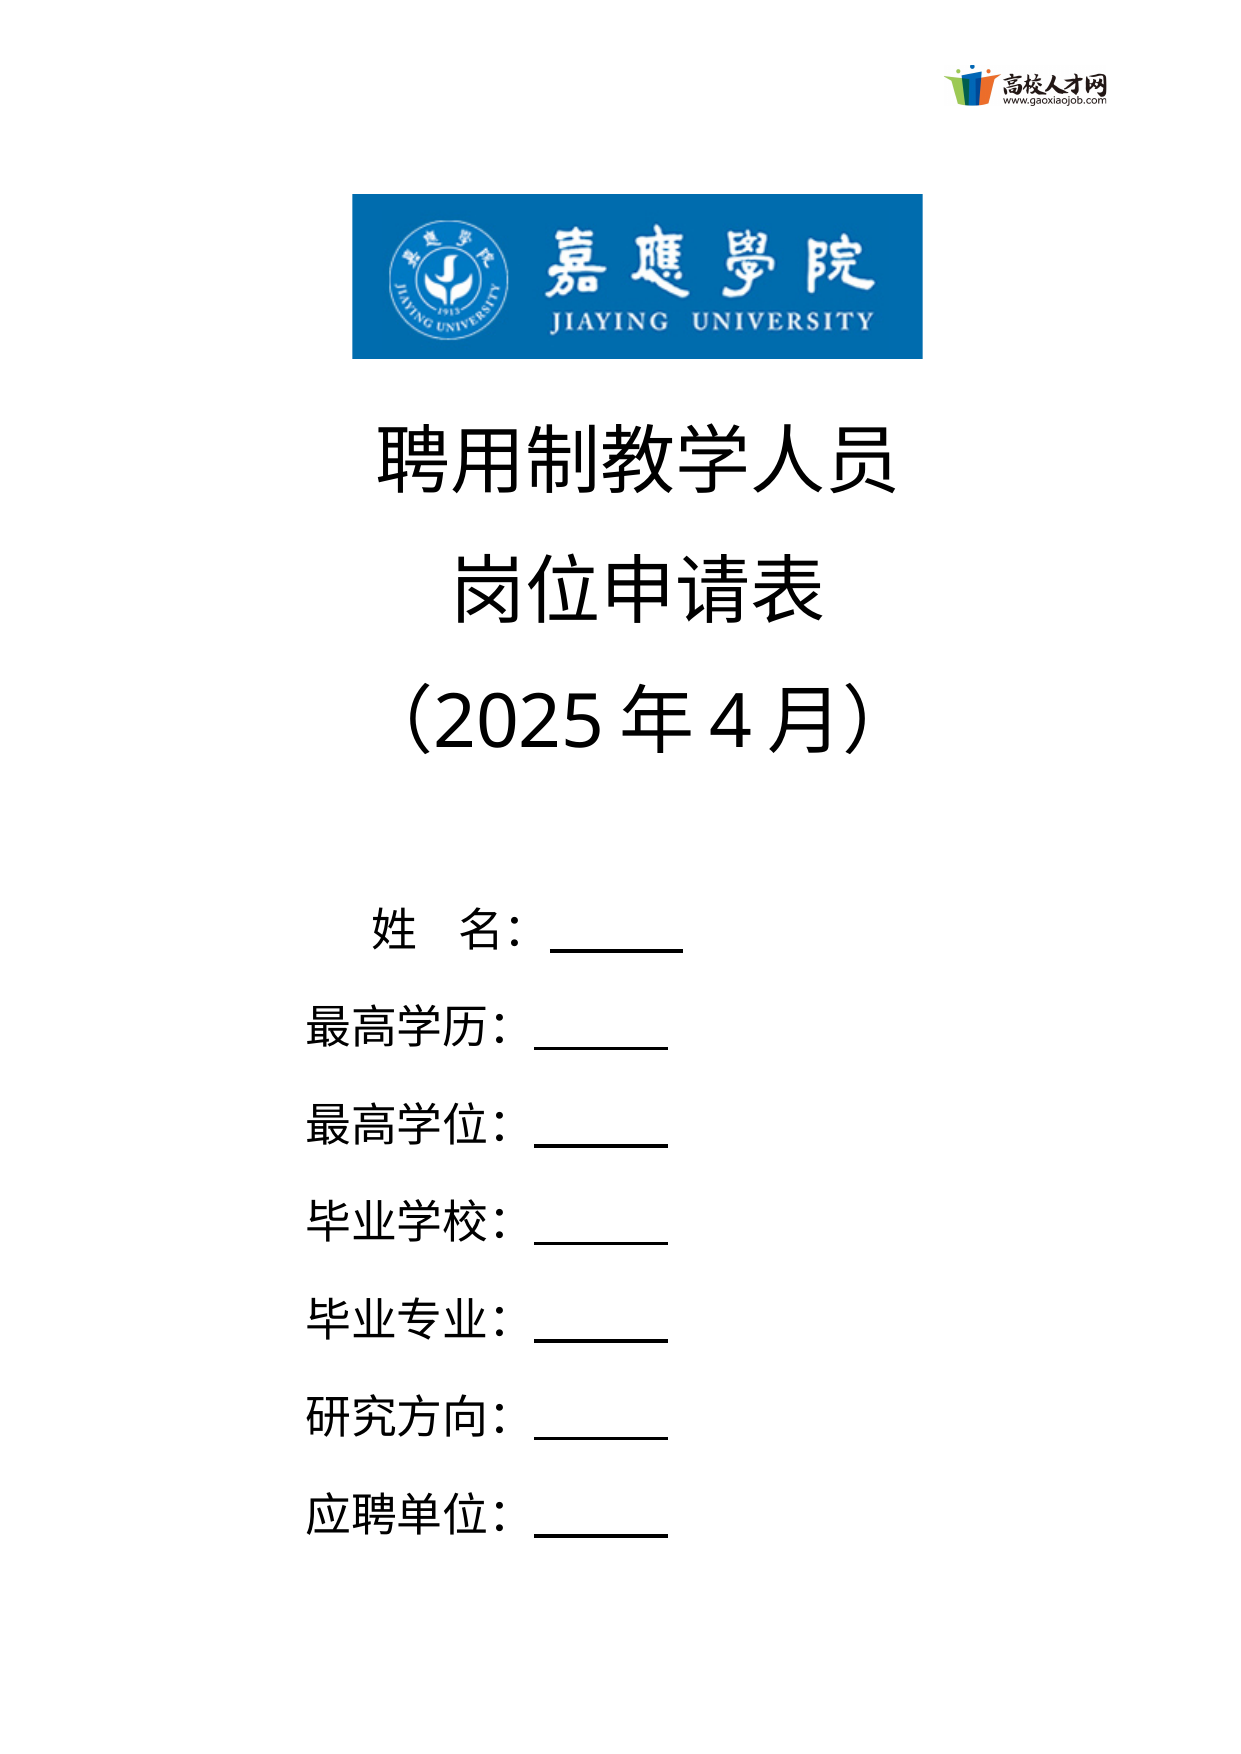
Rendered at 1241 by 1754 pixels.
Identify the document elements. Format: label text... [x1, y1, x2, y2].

text 岗位申请表 [169, 520, 1106, 650]
text 聘用制教学人员 [169, 390, 1106, 520]
text （2025年4月） [169, 650, 1106, 780]
picture [352, 194, 923, 359]
text 毕业学校： [169, 1170, 1106, 1267]
text 应聘单位： [169, 1462, 1106, 1560]
text 姓 名： [169, 877, 1106, 975]
text 最高学位： [169, 1072, 1106, 1170]
picture [943, 65, 1107, 106]
text 最高学历： [169, 975, 1106, 1072]
text 毕业专业： [169, 1267, 1106, 1365]
text 研究方向： [169, 1365, 1106, 1462]
